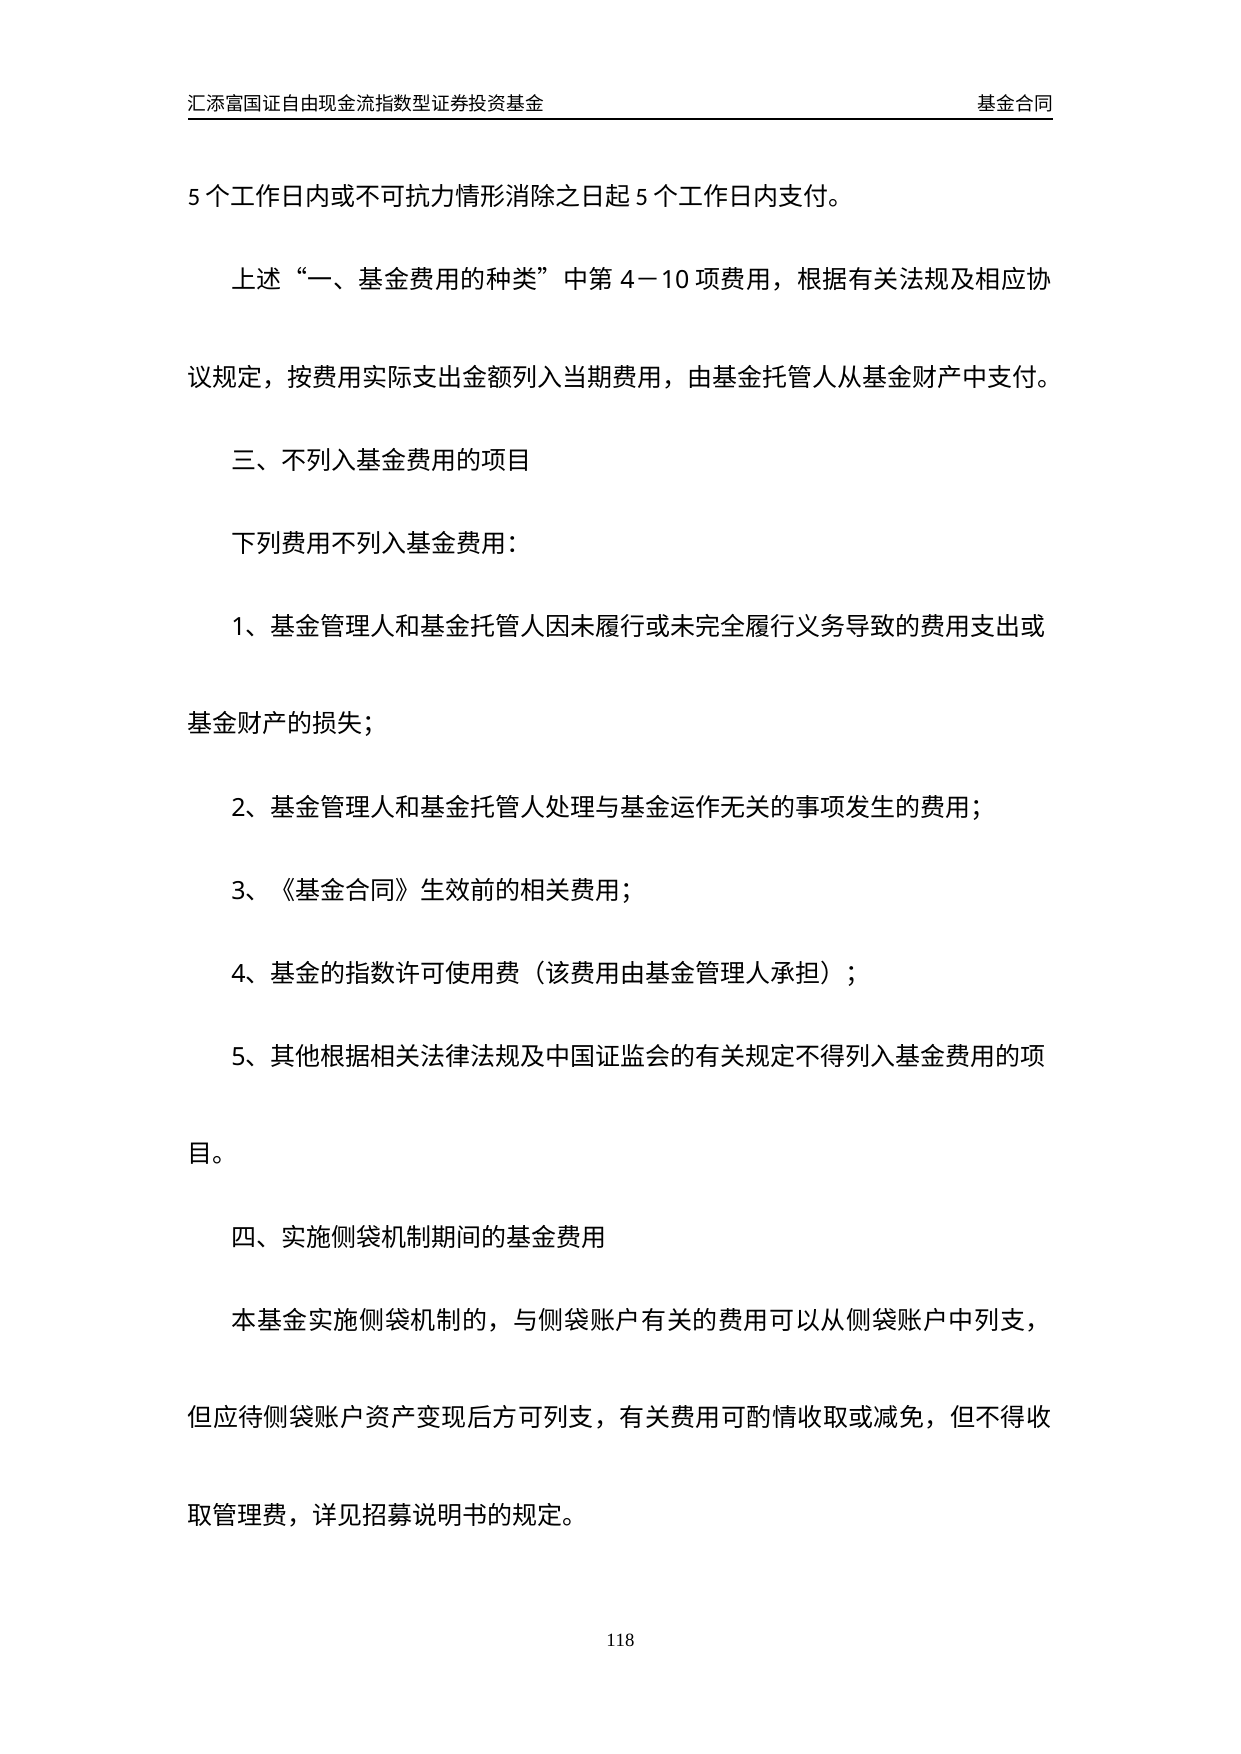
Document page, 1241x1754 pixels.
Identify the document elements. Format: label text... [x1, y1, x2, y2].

text 1、基金管理人和基金托管人因未履行或未完全履行义务导致的费用支出或基金财产的损失； [187, 592, 1053, 754]
text 5、其他根据相关法律法规及中国证监会的有关规定不得列入基金费用的项目。 [187, 1022, 1053, 1184]
text 本基金实施侧袋机制的，与侧袋账户有关的费用可以从侧袋账户中列支，但应待侧袋账户资产变现后方可列支，有关费用可酌情收取或减免，但不得收取管理费，详见招募说明书的规定。 [187, 1286, 1053, 1546]
text 3、《基金合同》生效前的相关费用； [187, 856, 1053, 921]
text 上述“一、基金费用的种类”中第4－10项费用，根据有关法规及相应协议规定，按费用实际支出金额列入当期费用，由基金托管人从基金财产中支付。 [187, 245, 1053, 408]
text 下列费用不列入基金费用： [187, 509, 1053, 574]
text 2、基金管理人和基金托管人处理与基金运作无关的事项发生的费用； [187, 773, 1053, 838]
text 三、不列入基金费用的项目 [187, 426, 1053, 491]
text 4、基金的指数许可使用费（该费用由基金管理人承担）； [187, 939, 1053, 1004]
text 四、实施侧袋机制期间的基金费用 [187, 1203, 1053, 1268]
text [187, 162, 1053, 227]
